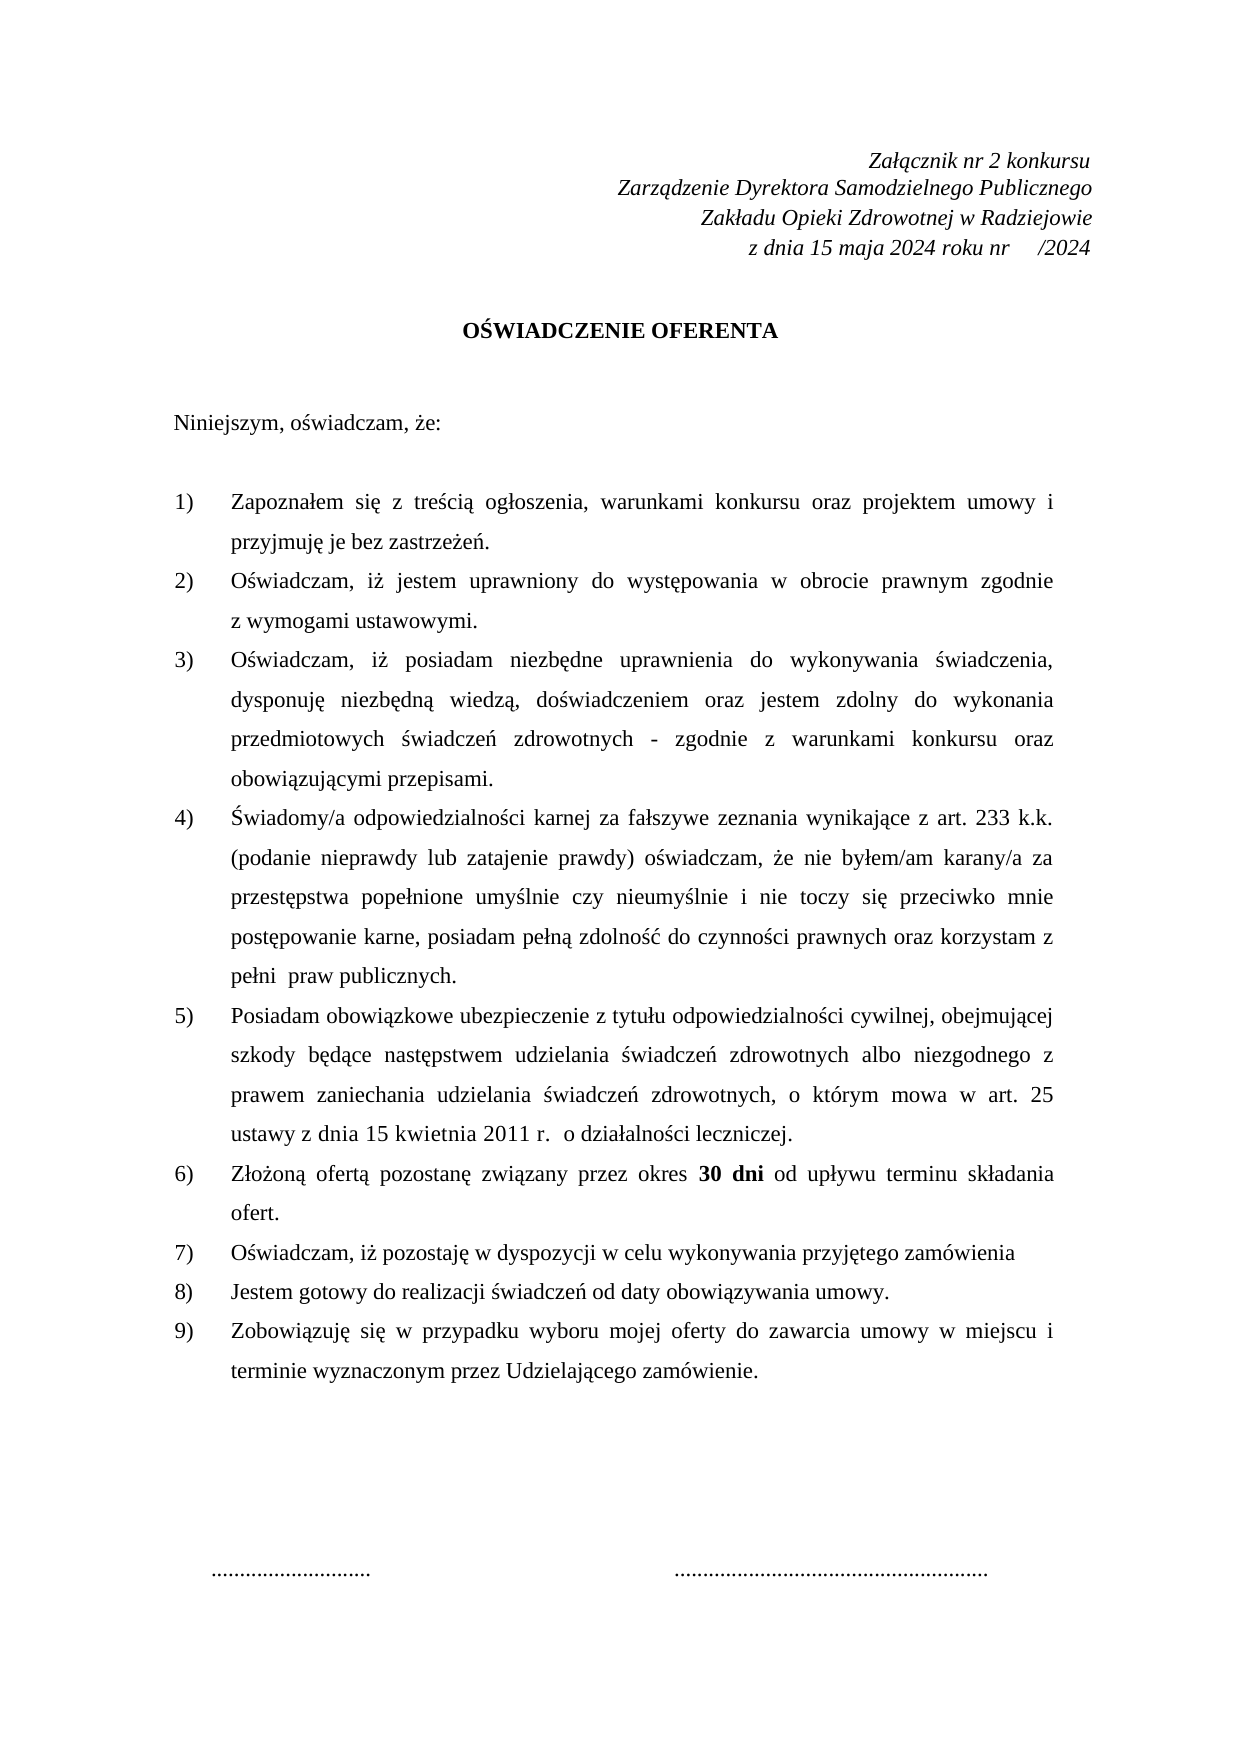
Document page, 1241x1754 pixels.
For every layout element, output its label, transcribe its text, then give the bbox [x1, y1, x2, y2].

text z dnia 15 maja 2024 roku nr /2024 [148, 234, 1093, 261]
list Jestem gotowy do realizacji świadczeń od daty obowiązywania umowy. [174, 1278, 1054, 1304]
text Zarządzenie Dyrektora Samodzielnego Publicznego [148, 174, 1093, 200]
list Oświadczam, iż posiadam niezbędne uprawnienia do wykonywania świadczenia, dysponuję niezbędną wiedzą, doświadczeniem oraz jestem zdolny do wykonania przedmiotowych świadczeń zdrowotnych - zgodnie z warunkami konkursu oraz obowiązującymi przepisami. [174, 646, 1054, 791]
text Zakładu Opieki Zdrowotnej w Radziejowie [148, 204, 1093, 231]
list Oświadczam, iż jestem uprawniony do występowania w obrocie prawnym zgodnie z wymogami ustawowymi. [174, 567, 1054, 633]
text Niniejszym, oświadczam, że: [173, 409, 1093, 436]
list Zobowiązuję się w przypadku wyboru mojej oferty do zawarcia umowy w miejscu i terminie wyznaczonym przez Udzielającego zamówienie. [174, 1317, 1054, 1383]
list Świadomy/a odpowiedzialności karnej za fałszywe zeznania wynikające z art. 233 k.k. (podanie nieprawdy lub zatajenie prawdy) oświadczam, że nie byłem/am karany/a za przestępstwa popełnione umyślnie czy nieumyślnie i nie toczy się przeciwko mnie postępowanie karne, posiadam pełną zdolność do czynności prawnych oraz korzystam z pełni praw publicznych. [174, 804, 1054, 988]
list Posiadam obowiązkowe ubezpieczenie z tytułu odpowiedzialności cywilnej, obejmującej szkody będące następstwem udzielania świadczeń zdrowotnych albo niezgodnego z prawem zaniechania udzielania świadczeń zdrowotnych, o którym mowa w art. 25 ustawy z dnia 15 kwietnia 2011 r. o działalności leczniczej. [174, 1002, 1054, 1146]
list Złożoną ofertą pozostanę związany przez okres 30 dni od upływu terminu składania ofert. [174, 1159, 1054, 1225]
text ............................ ....................................................... [211, 1554, 1093, 1581]
list Oświadczam, iż pozostaję w dyspozycji w celu wykonywania przyjętego zamówienia [174, 1238, 1054, 1265]
list Zapoznałem się z treścią ogłoszenia, warunkami konkursu oraz projektem umowy i przyjmuję je bez zastrzeżeń. [174, 488, 1054, 554]
text OŚWIADCZENIE OFERENTA [148, 317, 1093, 344]
text Załącznik nr 2 konkursu [148, 148, 1093, 174]
